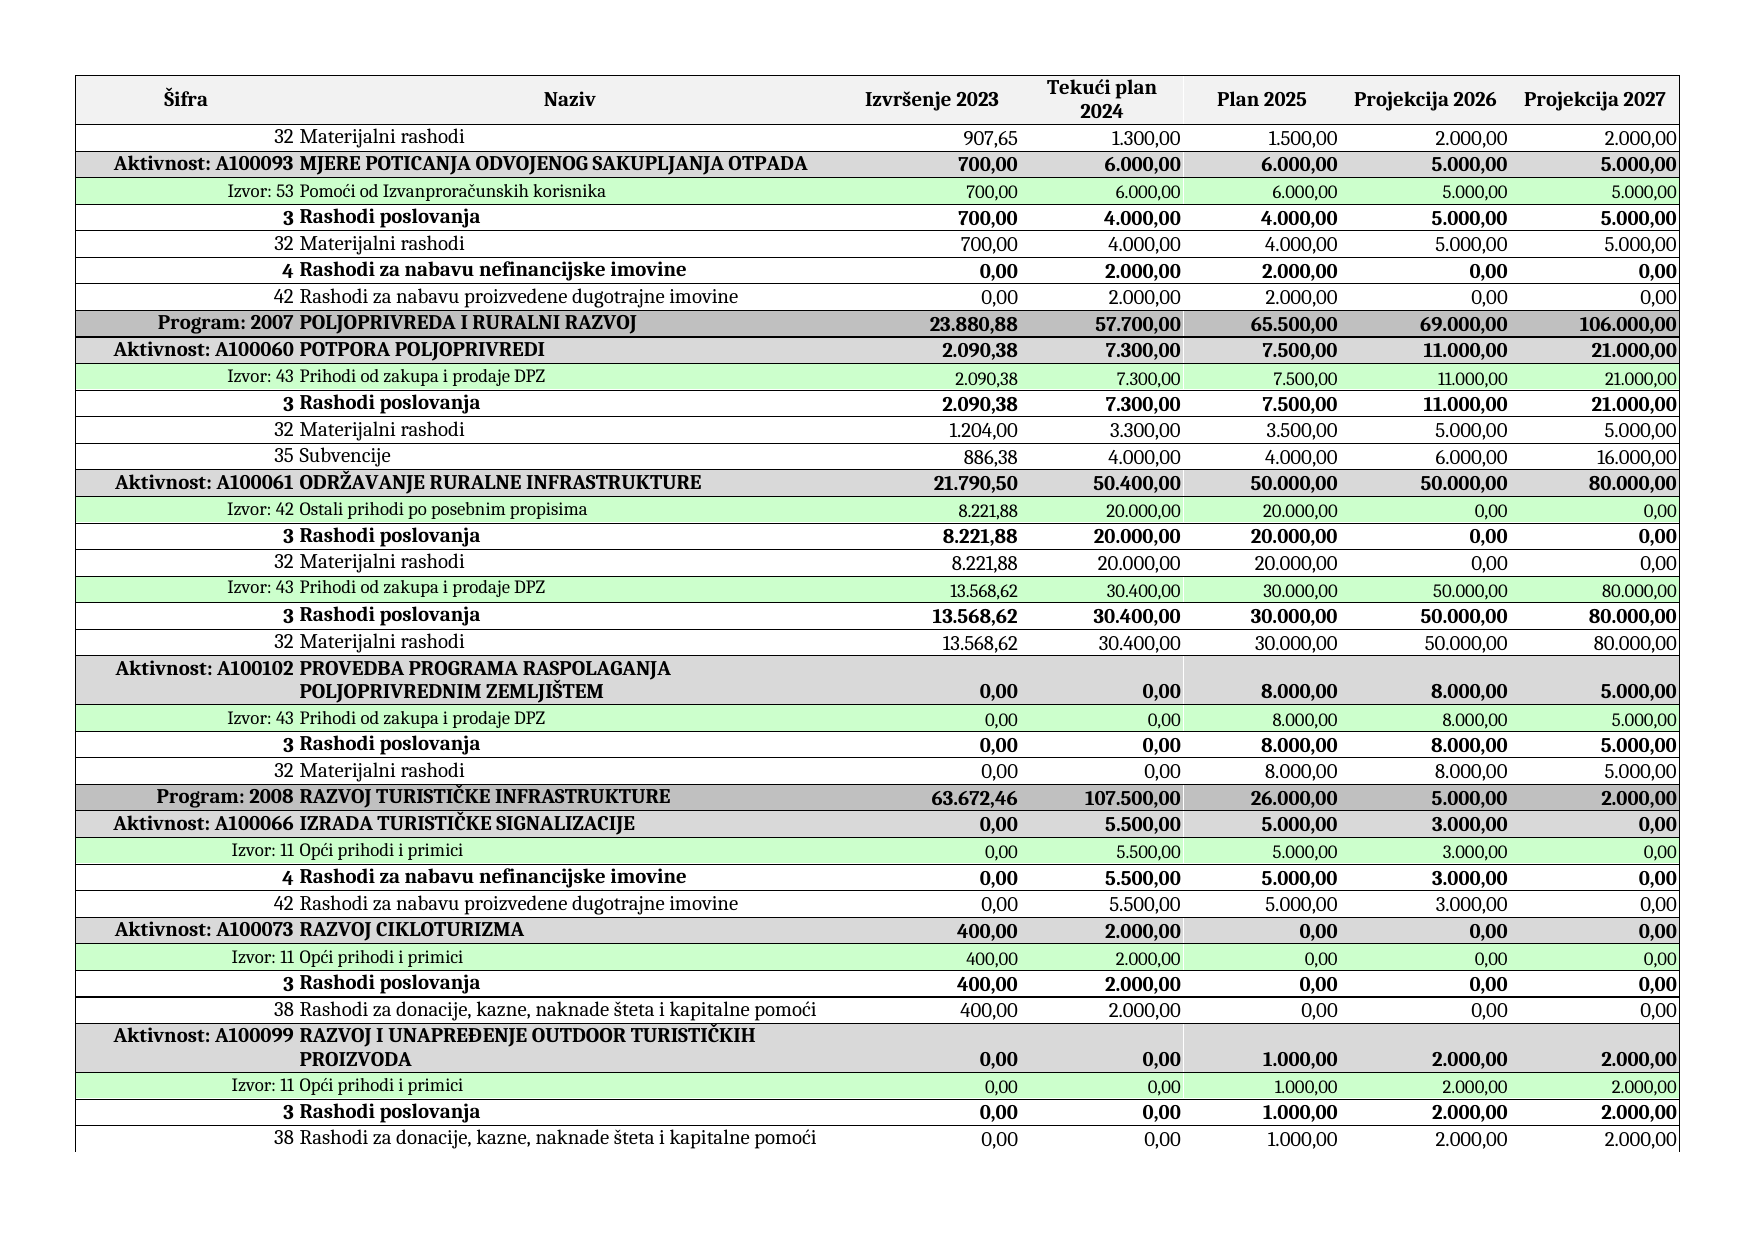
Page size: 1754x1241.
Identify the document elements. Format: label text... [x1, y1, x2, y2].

table_header Izvršenje 2023 [843, 76, 1021, 124]
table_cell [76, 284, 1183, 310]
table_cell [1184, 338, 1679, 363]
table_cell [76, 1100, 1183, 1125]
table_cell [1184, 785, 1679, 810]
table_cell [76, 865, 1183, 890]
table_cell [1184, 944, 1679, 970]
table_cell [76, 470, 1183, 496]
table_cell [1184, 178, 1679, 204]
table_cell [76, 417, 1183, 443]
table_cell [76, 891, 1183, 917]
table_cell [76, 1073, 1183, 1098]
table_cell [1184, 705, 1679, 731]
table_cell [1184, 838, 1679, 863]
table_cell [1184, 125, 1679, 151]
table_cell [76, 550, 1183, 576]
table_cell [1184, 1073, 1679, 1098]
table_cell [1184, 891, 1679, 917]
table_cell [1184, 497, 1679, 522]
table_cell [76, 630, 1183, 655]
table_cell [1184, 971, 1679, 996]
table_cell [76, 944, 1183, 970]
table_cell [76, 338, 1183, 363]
table_header Projekcija 2026 [1340, 76, 1510, 124]
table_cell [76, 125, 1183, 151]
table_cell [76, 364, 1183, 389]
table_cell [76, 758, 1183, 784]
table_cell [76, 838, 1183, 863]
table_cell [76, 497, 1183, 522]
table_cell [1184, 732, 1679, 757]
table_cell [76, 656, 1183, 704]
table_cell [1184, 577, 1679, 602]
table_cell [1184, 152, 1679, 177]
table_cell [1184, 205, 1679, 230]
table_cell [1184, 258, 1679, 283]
table_header Projekcija 2027 [1510, 76, 1679, 124]
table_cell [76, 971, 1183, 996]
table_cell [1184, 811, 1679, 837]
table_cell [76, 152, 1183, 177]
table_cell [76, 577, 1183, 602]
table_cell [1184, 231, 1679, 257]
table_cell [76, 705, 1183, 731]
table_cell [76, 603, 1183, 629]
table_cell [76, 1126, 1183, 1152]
table_header Tekući plan 2024 [1021, 76, 1183, 124]
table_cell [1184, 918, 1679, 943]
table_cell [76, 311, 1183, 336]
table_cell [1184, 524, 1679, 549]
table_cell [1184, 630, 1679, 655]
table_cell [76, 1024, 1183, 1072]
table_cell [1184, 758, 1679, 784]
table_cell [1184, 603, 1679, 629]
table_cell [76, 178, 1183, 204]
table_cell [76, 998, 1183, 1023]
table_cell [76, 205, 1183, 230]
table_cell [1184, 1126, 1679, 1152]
table_header Plan 2025 [1184, 76, 1340, 124]
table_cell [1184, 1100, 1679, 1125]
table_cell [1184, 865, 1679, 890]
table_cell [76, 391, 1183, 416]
table_header Šifra [76, 76, 296, 124]
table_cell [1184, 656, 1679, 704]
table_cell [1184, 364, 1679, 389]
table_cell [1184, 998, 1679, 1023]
table_header Naziv [296, 76, 843, 124]
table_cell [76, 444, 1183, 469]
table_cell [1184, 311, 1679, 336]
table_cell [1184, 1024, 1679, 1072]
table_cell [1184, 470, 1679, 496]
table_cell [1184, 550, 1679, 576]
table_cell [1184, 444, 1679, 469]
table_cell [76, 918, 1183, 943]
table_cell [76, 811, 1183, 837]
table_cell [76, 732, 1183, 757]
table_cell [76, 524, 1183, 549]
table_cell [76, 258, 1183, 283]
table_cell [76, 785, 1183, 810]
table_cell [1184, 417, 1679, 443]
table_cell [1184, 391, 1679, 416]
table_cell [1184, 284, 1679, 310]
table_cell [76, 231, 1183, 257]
